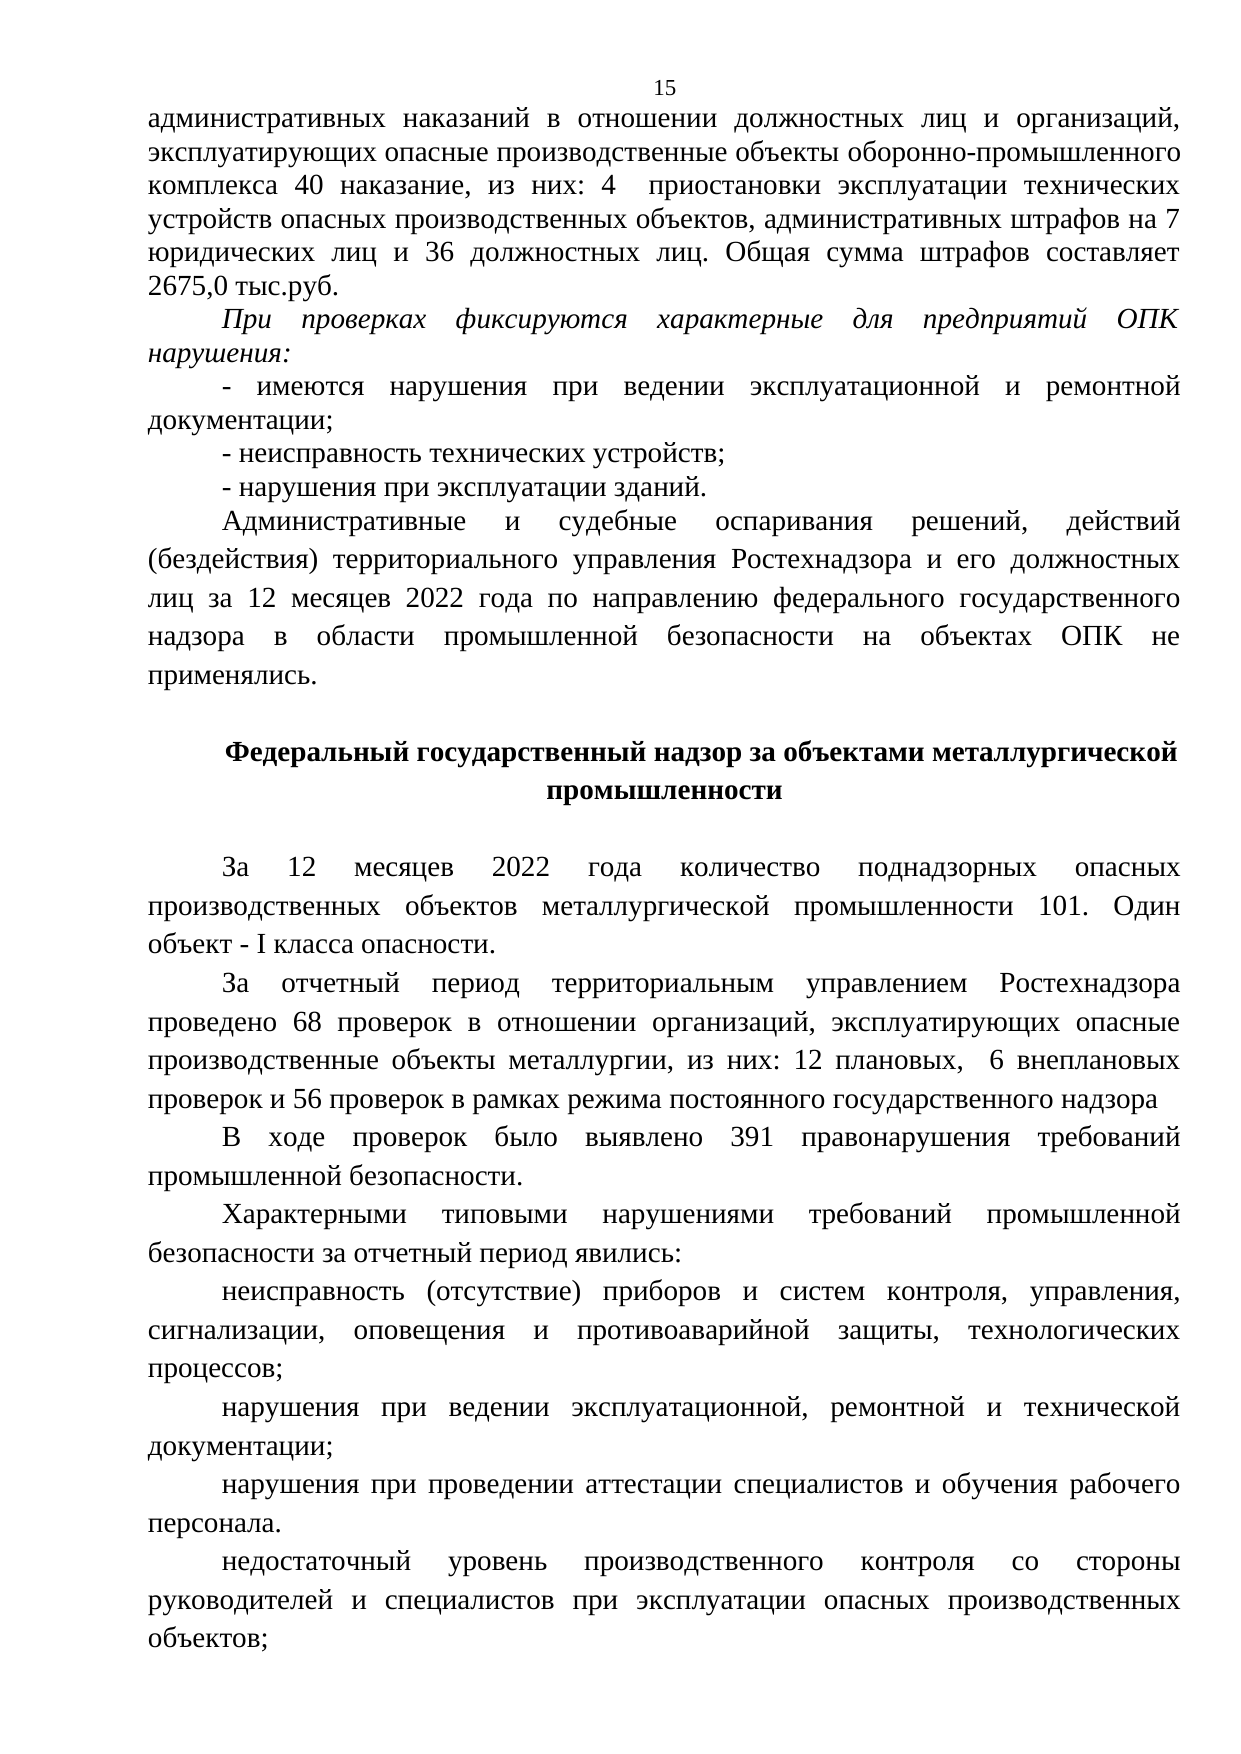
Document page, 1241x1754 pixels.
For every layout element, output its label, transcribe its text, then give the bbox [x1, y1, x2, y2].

text нарушения при проведении аттестации специалистов и обучения рабочего персонала. [148, 1466, 1181, 1538]
text В ходе проверок было выявлено 391 правонарушения требований промышленной безопасности. [148, 1119, 1181, 1191]
text - неисправность технических устройств; [148, 436, 1181, 469]
text За отчетный период территориальным управлением Ростехнадзора проведено 68 проверок в отношении организаций, эксплуатирующих опасные производственные объекты металлургии, из них: 12 плановых, 6 внеплановых проверок и 56 проверок в рамках режима постоянного государственного надзора [148, 965, 1181, 1114]
text Федеральный государственный надзор за объектами металлургической промышленности [148, 734, 1181, 806]
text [148, 100, 1181, 301]
text За 12 месяцев 2022 года количество поднадзорных опасных производственных объектов металлургической промышленности 101. Один объект - I класса опасности. [148, 849, 1181, 960]
text недостаточный уровень производственного контроля со стороны руководителей и специалистов при эксплуатации опасных производственных объектов; [148, 1543, 1181, 1654]
text Характерными типовыми нарушениями требований промышленной безопасности за отчетный период явились: [148, 1196, 1181, 1268]
text - нарушения при эксплуатации зданий. [148, 469, 1181, 503]
text - имеются нарушения при ведении эксплуатационной и ремонтной документации; [148, 368, 1181, 436]
text При проверках фиксируются характерные для предприятий ОПК нарушения: [148, 301, 1181, 368]
text неисправность (отсутствие) приборов и систем контроля, управления, сигнализации, оповещения и противоаварийной защиты, технологических процессов; [148, 1273, 1181, 1384]
text Административные и судебные оспаривания решений, действий (бездействия) территориального управления Ростехнадзора и его должностных лиц за 12 месяцев 2022 года по направлению федерального государственного надзора в области промышленной безопасности на объектах ОПК не применялись. [148, 503, 1181, 690]
text нарушения при ведении эксплуатационной, ремонтной и технической документации; [148, 1389, 1181, 1461]
